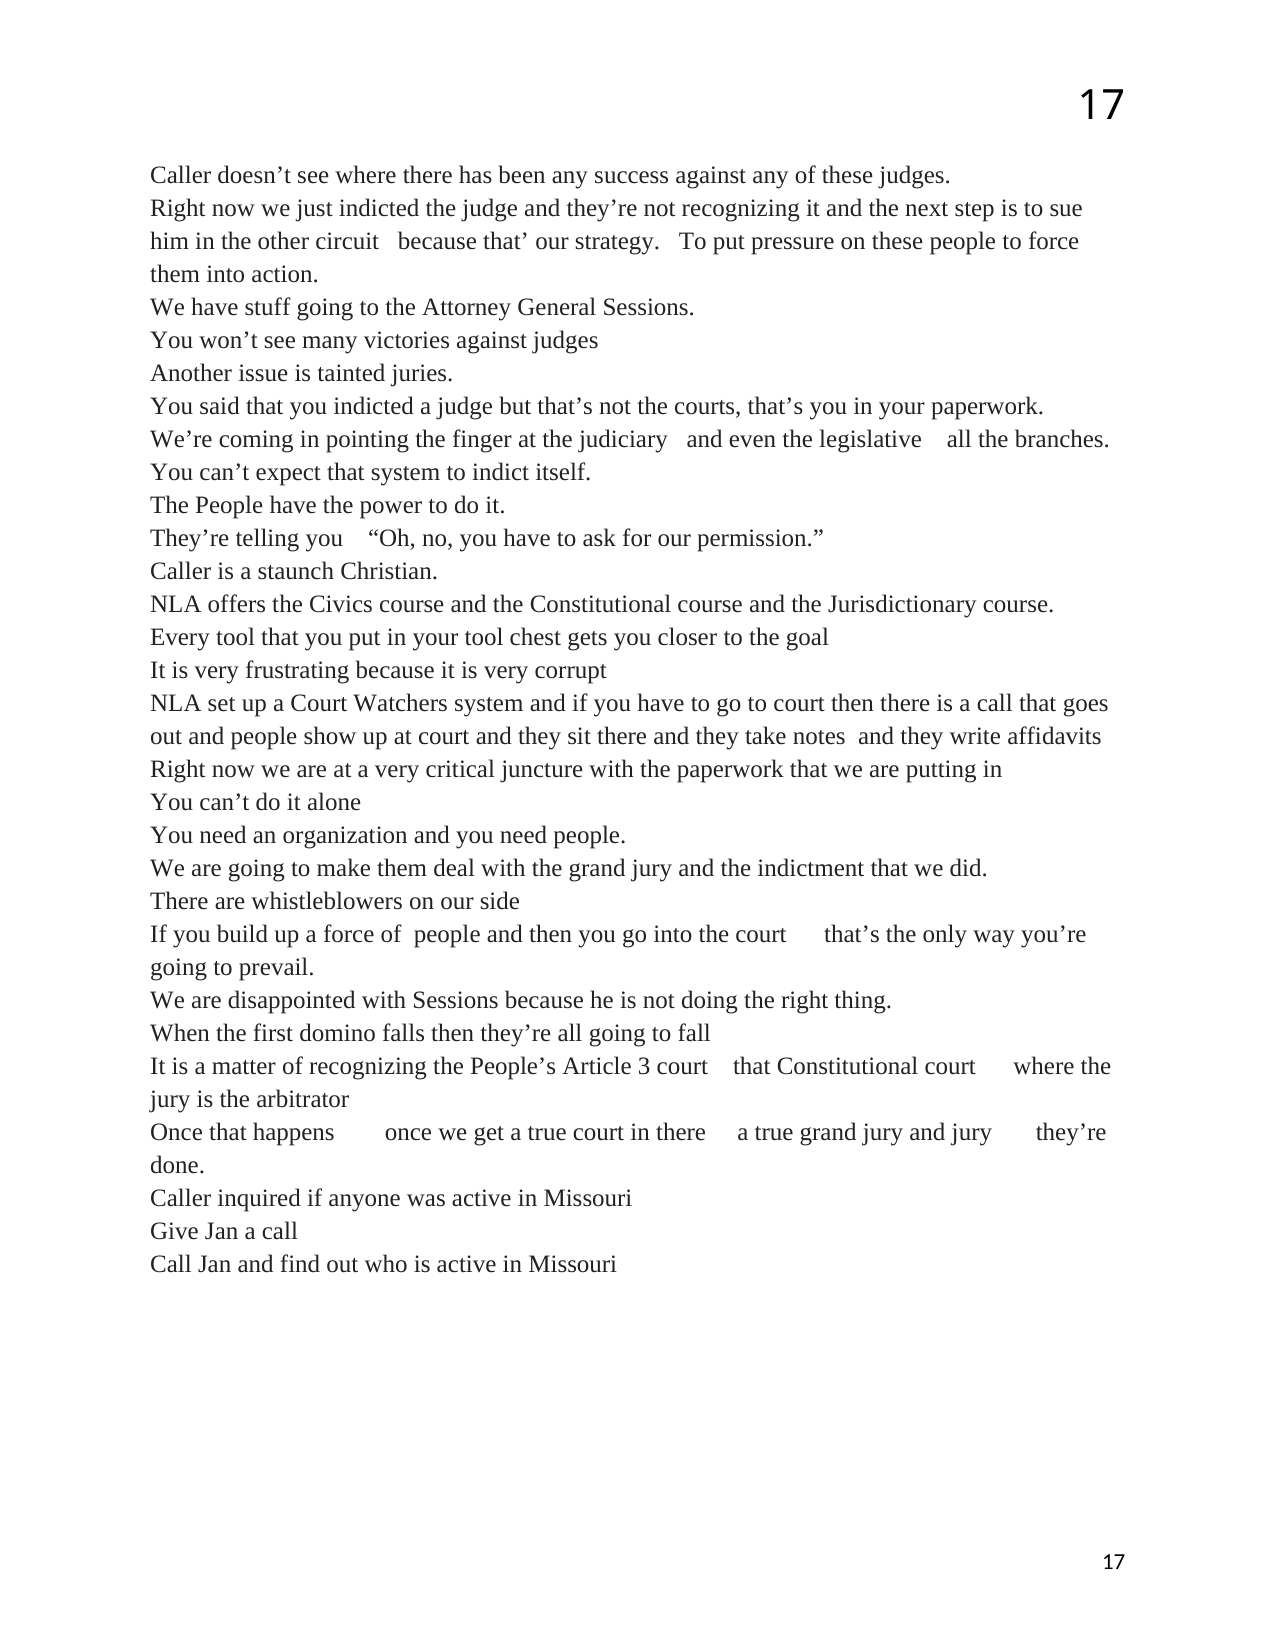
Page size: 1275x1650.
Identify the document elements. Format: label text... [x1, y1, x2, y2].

text You said that you indicted a judge but that’s not the courts, that’s you in your paperwork. [150, 391, 1125, 420]
text We have stuff going to the Attorney General Sessions. [150, 292, 1125, 321]
text We’re coming in pointing the finger at the judiciary and even the legislative all the branches. [150, 424, 1125, 453]
text You won’t see many victories against judges [150, 325, 1125, 354]
text The People have the power to do it. [150, 490, 1125, 519]
text Give Jan a call [150, 1216, 1125, 1245]
text Caller doesn’t see where there has been any success against any of these judges. [150, 160, 1125, 188]
text You can’t expect that system to indict itself. [150, 457, 1125, 486]
text When the first domino falls then they’re all going to fall [150, 1018, 1125, 1047]
text It is very frustrating because it is very corrupt [150, 655, 1125, 684]
text There are whistleblowers on our side [150, 886, 1125, 915]
text It is a matter of recognizing the People’s Article 3 court that Constitutional court where the jury is the arbitrator [150, 1051, 1125, 1113]
text Call Jan and find out who is active in Missouri [150, 1249, 1125, 1278]
text Right now we are at a very critical juncture with the paperwork that we are putting in [150, 754, 1125, 783]
text NLA set up a Court Watchers system and if you have to go to court then there is a call that goes out and people show up at court and they sit there and they take notes and they write affidavits [150, 688, 1125, 750]
text If you build up a force of people and then you go into the court that’s the only way you’re going to prevail. [150, 919, 1125, 981]
text Another issue is tainted juries. [150, 358, 1125, 387]
text Right now we just indicted the judge and they’re not recognizing it and the next step is to sue him in the other circuit because that’ our strategy. To put pressure on these people to force them into action. [150, 193, 1125, 288]
text We are going to make them deal with the grand jury and the indictment that we did. [150, 853, 1125, 882]
text Once that happens once we get a true court in there a true grand jury and jury they’re done. [150, 1117, 1125, 1179]
text You need an organization and you need people. [150, 820, 1125, 849]
text Every tool that you put in your tool chest gets you closer to the goal [150, 622, 1125, 651]
text They’re telling you “Oh, no, you have to ask for our permission.” [150, 523, 1125, 552]
text NLA offers the Civics course and the Constitutional course and the Jurisdictionary course. [150, 589, 1125, 618]
text Caller is a staunch Christian. [150, 556, 1125, 585]
text We are disappointed with Sessions because he is not doing the right thing. [150, 985, 1125, 1014]
text You can’t do it alone [150, 787, 1125, 816]
text Caller inquired if anyone was active in Missouri [150, 1183, 1125, 1212]
